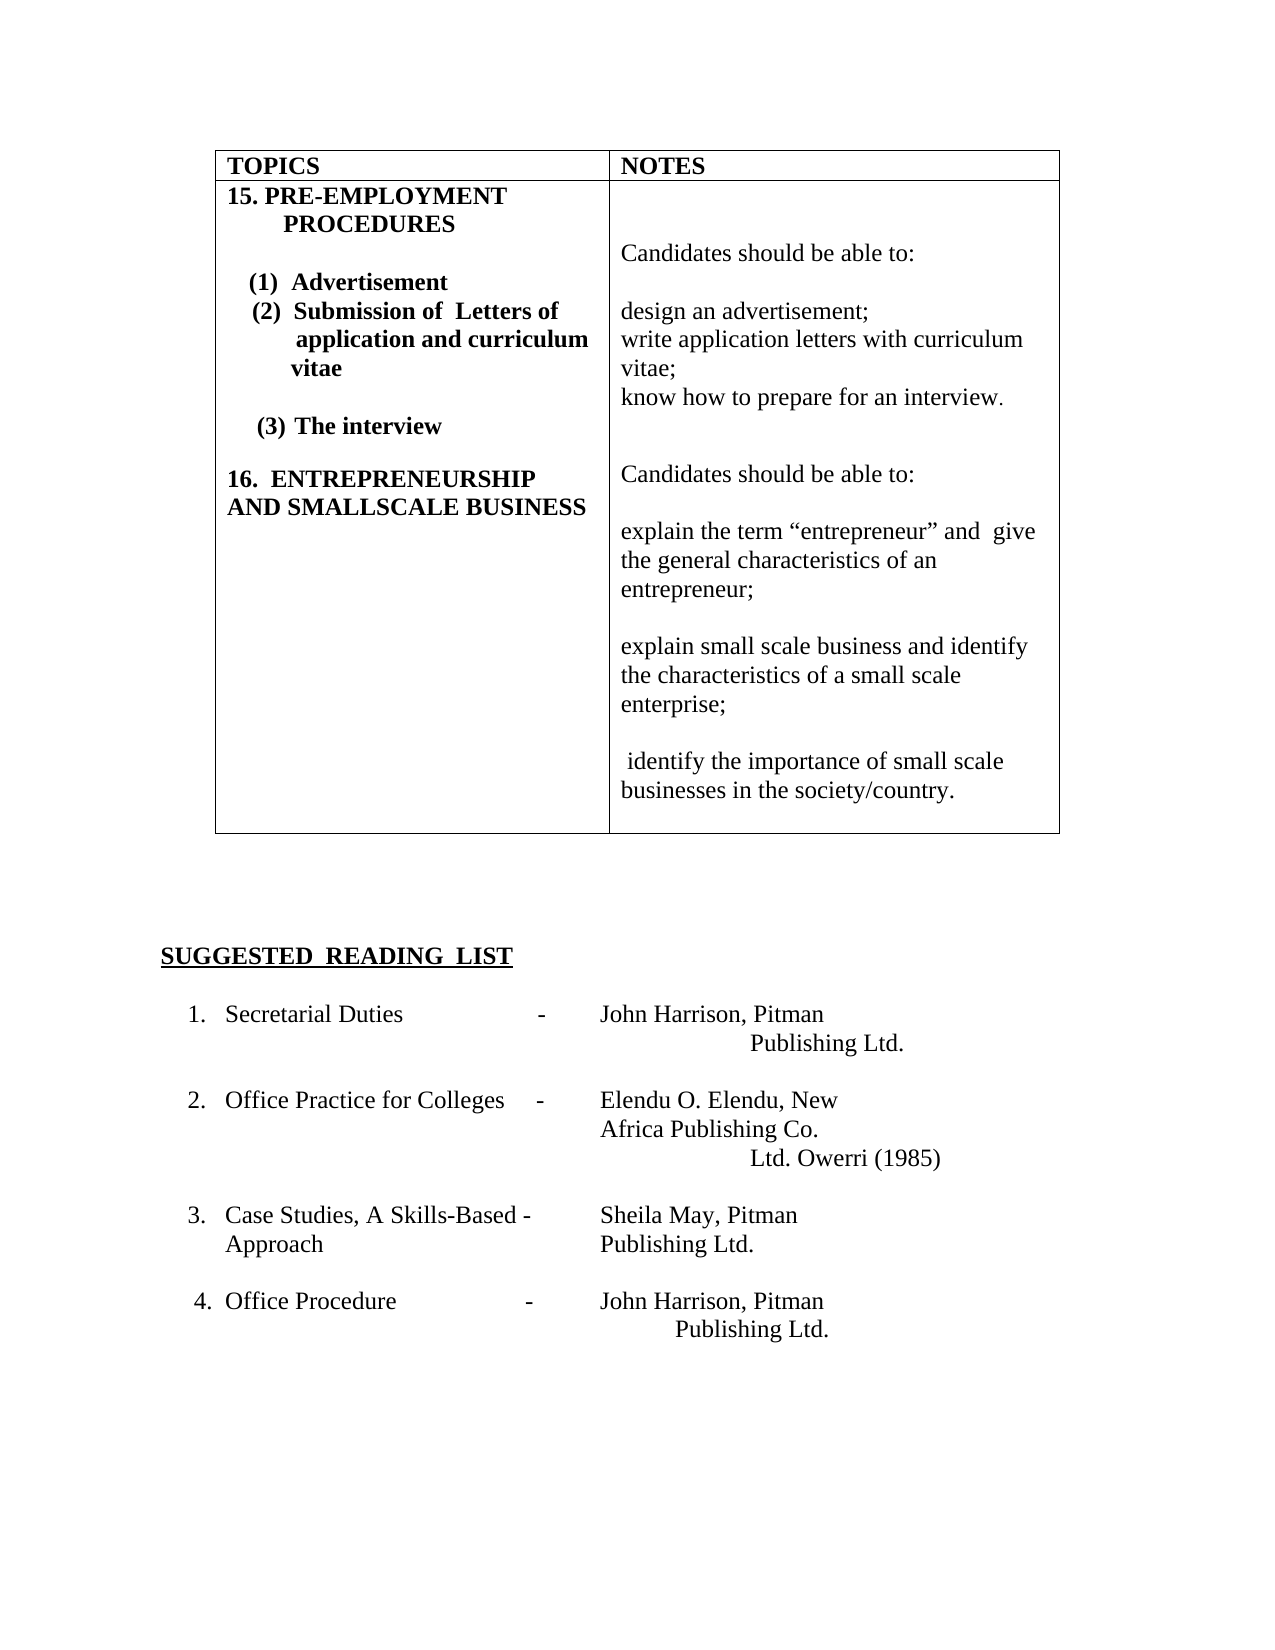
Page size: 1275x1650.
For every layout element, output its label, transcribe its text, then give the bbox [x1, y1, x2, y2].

table_header NOTES [610, 151, 1059, 180]
text Africa Publishing Co. Ltd. Owerri (1985) [225, 1114, 1125, 1171]
table_cell 15. PRE-EMPLOYMENT PROCEDURES Advertisement (2) Submission of Letters of application and curriculum vitae The interview 16. ENTREPRENEURSHIP AND SMALLSCALE BUSINESS [216, 181, 609, 833]
text 3. Case Studies, A Skills-Based - Sheila May, Pitman [150, 1200, 1125, 1229]
text Approach Publishing Ltd. [150, 1229, 1125, 1258]
text 2. Office Practice for Colleges - Elendu O. Elendu, New [150, 1085, 1125, 1114]
table_header TOPICS [216, 151, 609, 180]
text 4. Office Procedure - John Harrison, Pitman Publishing Ltd. [150, 1286, 1125, 1343]
text SUGGESTED READING LIST [150, 941, 1125, 970]
table_cell Candidates should be able to: design an advertisement; write application letters with curriculum vitae; know how to prepare for an interview. Candidates should be able to: explain the term “entrepreneur” and give the general characteristics of an entrepreneur; explain small scale business and identify the characteristics of a small scale enterprise; identify the importance of small scale businesses in the society/country. [610, 181, 1059, 833]
text 1. Secretarial Duties - John Harrison, Pitman Publishing Ltd. [150, 999, 1125, 1056]
